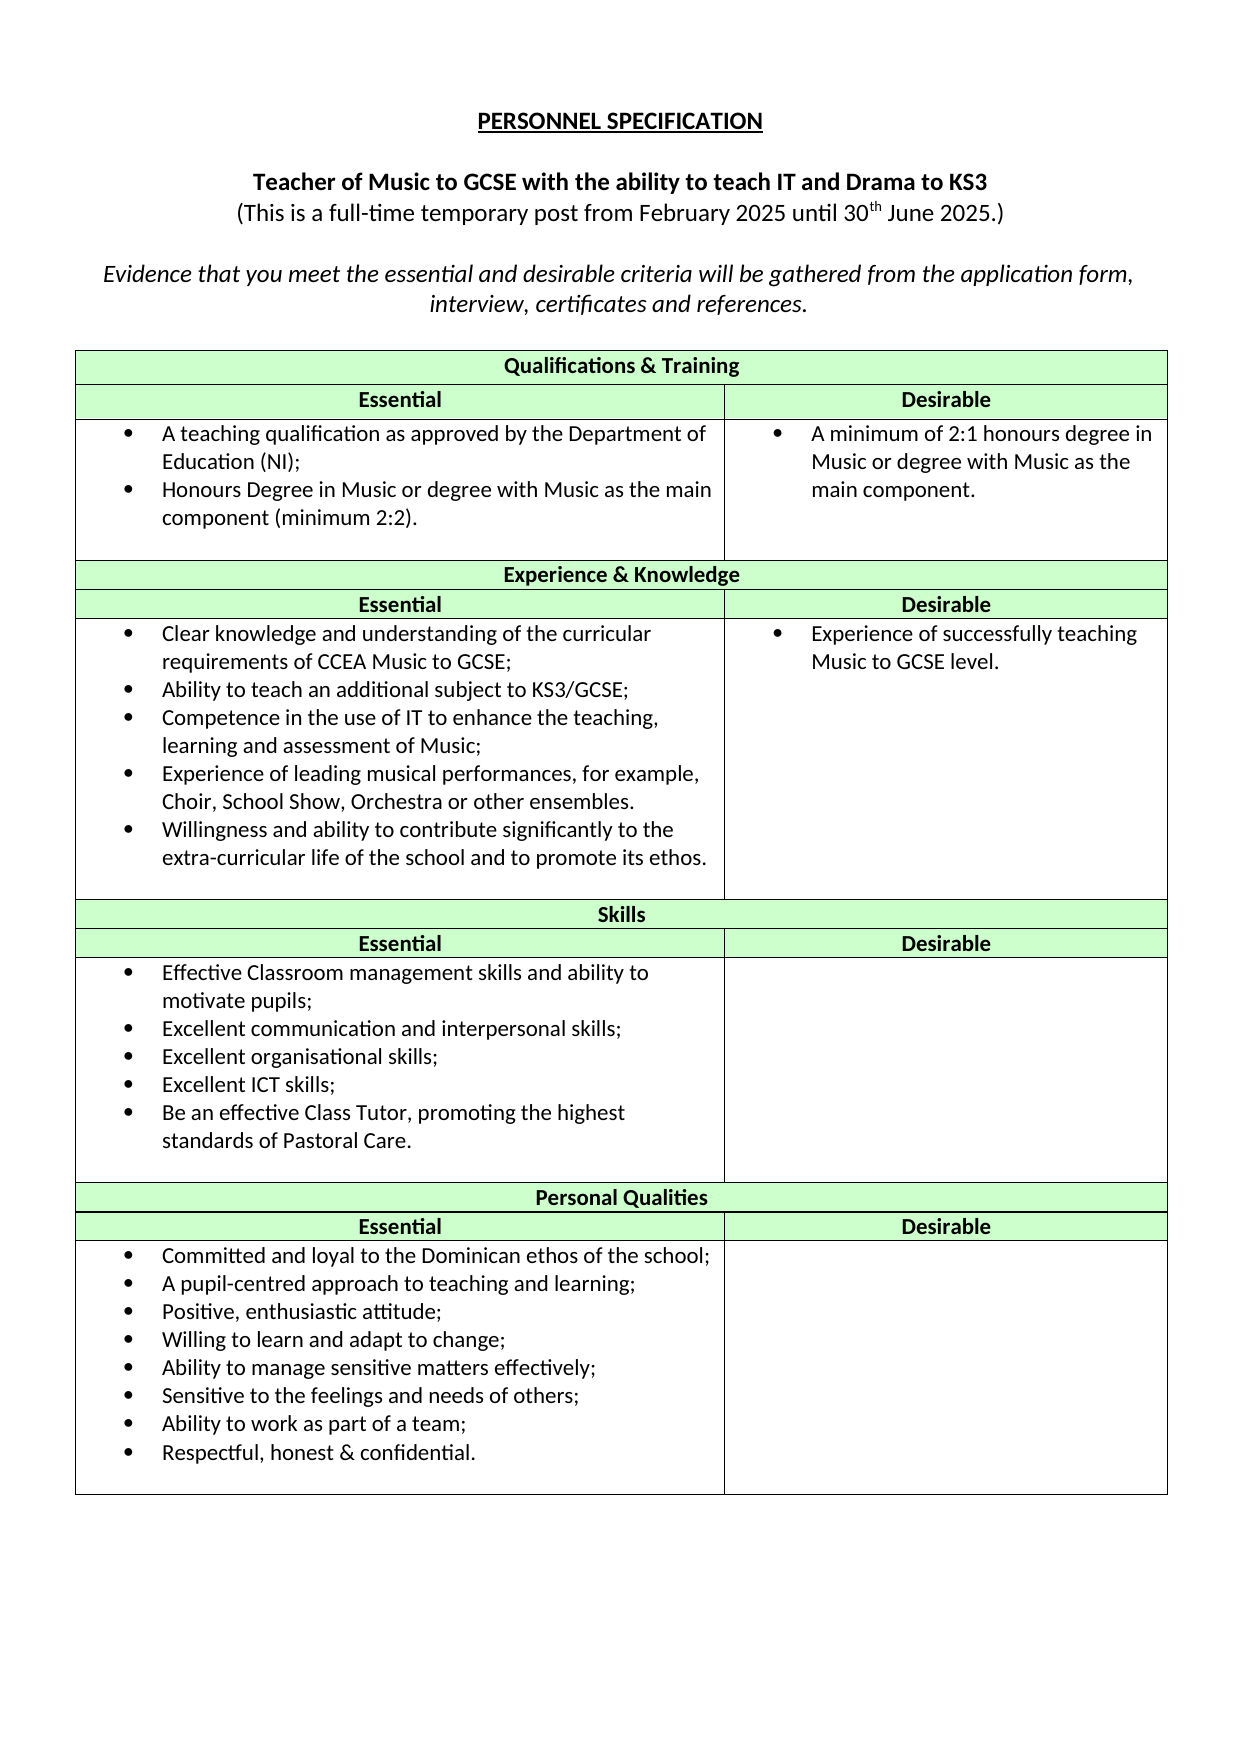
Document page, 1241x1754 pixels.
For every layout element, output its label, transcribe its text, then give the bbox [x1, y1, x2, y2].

table_header Qualifications & Training [76, 351, 1167, 384]
table_cell Desirable [725, 929, 1167, 957]
table_cell Desirable [725, 1213, 1167, 1240]
table_cell Effective Classroom management skills and ability to motivate pupils; Excellent communication and interpersonal skills; Excellent organisational skills; Excellent ICT skills; Be an effective Class Tutor, promoting the highest standards of Pastoral Care. [76, 958, 724, 1182]
table_cell A teaching qualification as approved by the Department of Education (NI); Honours Degree in Music or degree with Music as the main component (minimum 2:2). [76, 420, 724, 559]
text Teacher of Music to GCSE with the ability to teach IT and Drama to KS3 [75, 167, 1165, 197]
table_cell Skills [76, 900, 1167, 928]
table_cell Clear knowledge and understanding of the curricular requirements of CCEA Music to GCSE; Ability to teach an additional subject to KS3/GCSE; Competence in the use of IT to enhance the teaching, learning and assessment of Music; Experience of leading musical performances, for example, Choir, School Show, Orchestra or other ensembles. Willingness and ability to contribute significantly to the extra-curricular life of the school and to promote its ethos. [76, 619, 724, 899]
text PERSONNEL SPECIFICATION [75, 106, 1165, 136]
table_cell Personal Qualities [76, 1183, 1167, 1211]
table_cell [725, 958, 1167, 1182]
text Evidence that you meet the essential and desirable criteria will be gathered from the application form, interview, certificates and references. [75, 258, 1165, 319]
table_cell A minimum of 2:1 honours degree in Music or degree with Music as the main component. [725, 420, 1167, 559]
table_cell Essential [76, 1213, 724, 1240]
text (This is a full-time temporary post from February 2025 until 30th June 2025.) [75, 197, 1165, 228]
table_cell Experience & Knowledge [76, 561, 1167, 589]
table_cell Desirable [725, 590, 1167, 618]
table_cell Essential [76, 385, 724, 418]
table_cell Essential [76, 590, 724, 618]
table_cell [725, 1241, 1167, 1494]
table_cell Experience of successfully teaching Music to GCSE level. [725, 619, 1167, 899]
table_cell Desirable [725, 385, 1167, 418]
table_cell Essential [76, 929, 724, 957]
table_cell Committed and loyal to the Dominican ethos of the school; A pupil-centred approach to teaching and learning; Positive, enthusiastic attitude; Willing to learn and adapt to change; Ability to manage sensitive matters effectively; Sensitive to the feelings and needs of others; Ability to work as part of a team; Respectful, honest & confidential. [76, 1241, 724, 1494]
